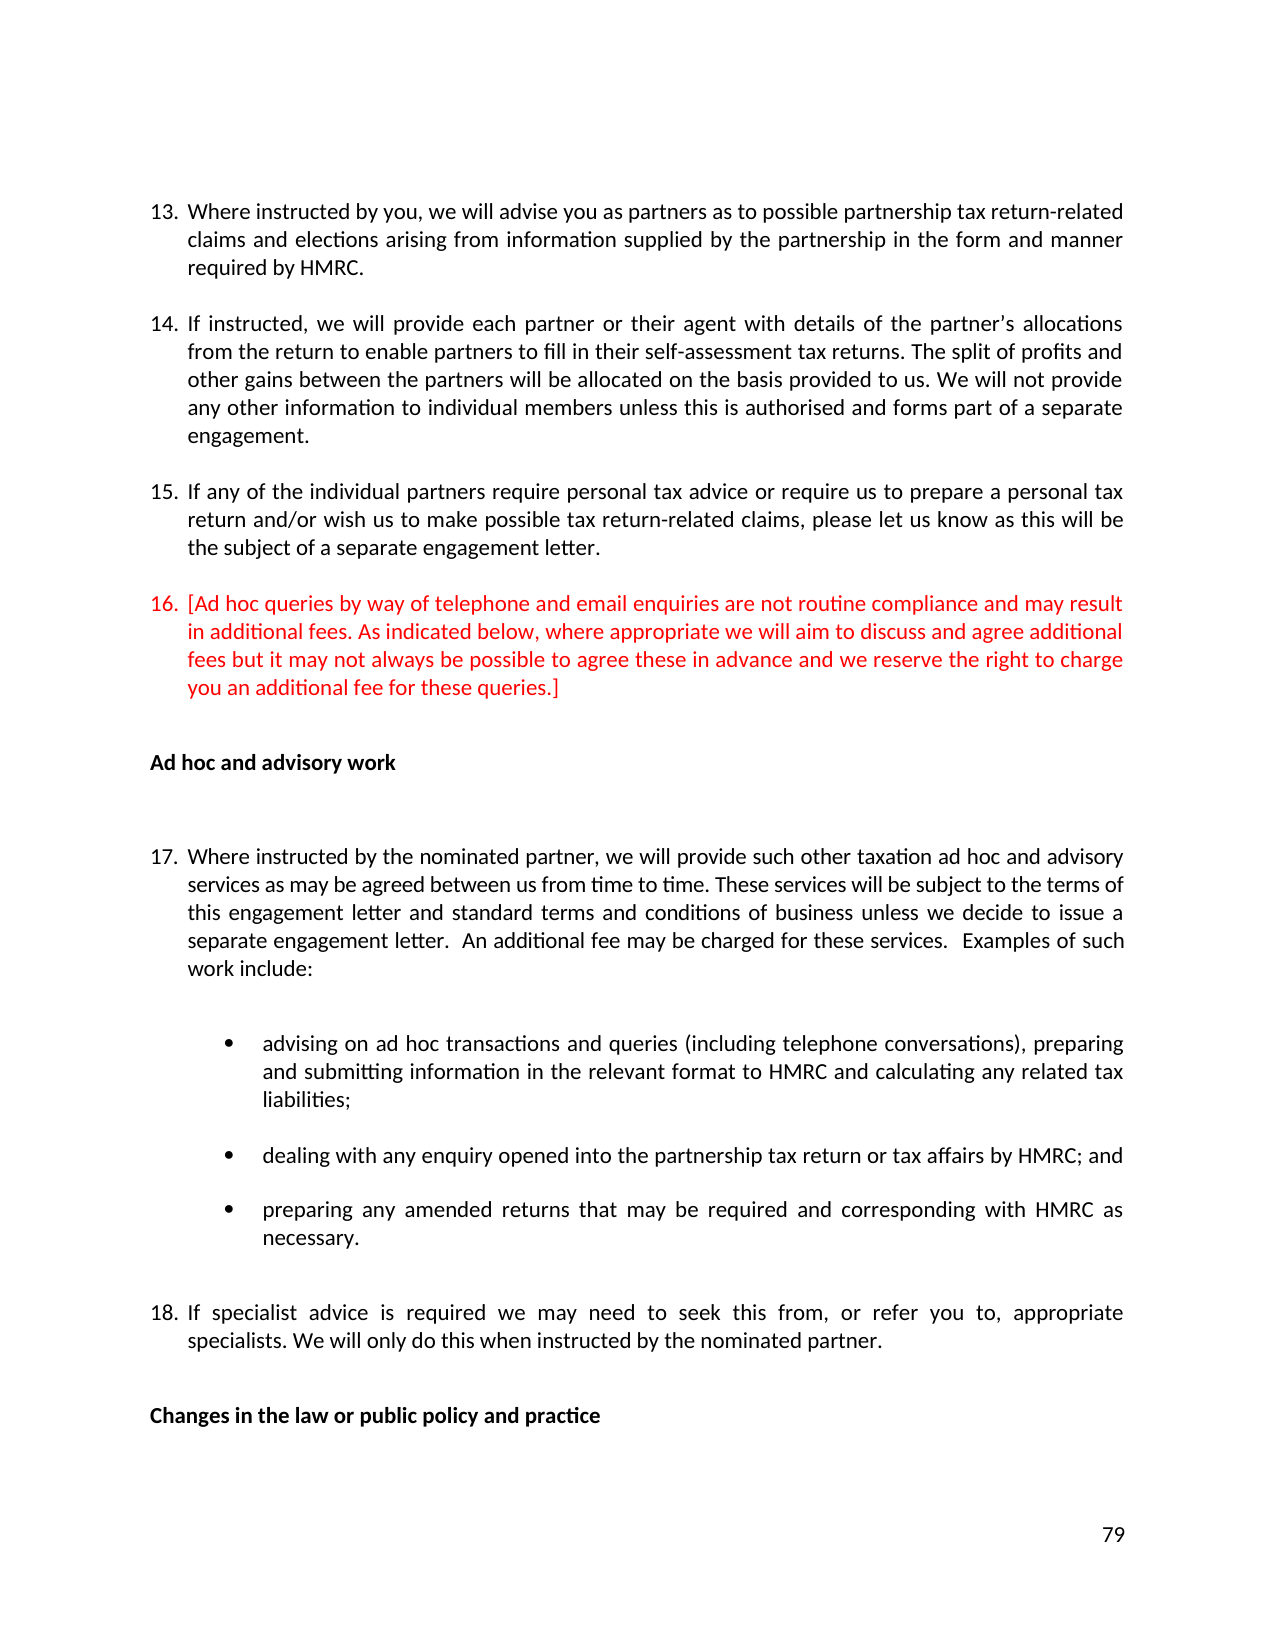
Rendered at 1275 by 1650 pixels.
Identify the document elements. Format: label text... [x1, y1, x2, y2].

list If specialist advice is required we may need to seek this from, or refer you to, appropriate specialists. We will only do this when instructed by the nominated partner. [150, 1298, 1125, 1354]
list Where instructed by the nominated partner, we will provide such other taxation ad hoc and advisory services as may be agreed between us from time to time. These services will be subject to the terms of this engagement letter and standard terms and conditions of business unless we decide to issue a separate engagement letter. An additional fee may be charged for these services. Examples of such work include: [150, 842, 1125, 982]
list advising on ad hoc transactions and queries (including telephone conversations), preparing and submitting information in the relevant format to HMRC and calculating any related tax liabilities; [225, 1029, 1125, 1113]
list If any of the individual partners require personal tax advice or require us to prepare a personal tax return and/or wish us to make possible tax return-related claims, please let us know as this will be the subject of a separate engagement letter. [150, 477, 1125, 561]
list preparing any amended returns that may be required and corresponding with HMRC as necessary. [225, 1195, 1125, 1251]
text Ad hoc and advisory work [150, 748, 1125, 776]
list Where instructed by you, we will advise you as partners as to possible partnership tax return-related claims and elections arising from information supplied by the partnership in the form and manner required by HMRC. [150, 197, 1125, 281]
text Changes in the law or public policy and practice [150, 1401, 1125, 1429]
list If instructed, we will provide each partner or their agent with details of the partner’s allocations from the return to enable partners to fill in their self-assessment tax returns. The split of profits and other gains between the partners will be allocated on the basis provided to us. We will not provide any other information to individual members unless this is authorised and forms part of a separate engagement. [150, 309, 1125, 449]
list dealing with any enquiry opened into the partnership tax return or tax affairs by HMRC; and [225, 1141, 1125, 1195]
list [Ad hoc queries by way of telephone and email enquiries are not routine compliance and may result in additional fees. As indicated below, where appropriate we will aim to discuss and agree additional fees but it may not always be possible to agree these in advance and we reserve the right to charge you an additional fee for these queries.] [150, 589, 1125, 701]
